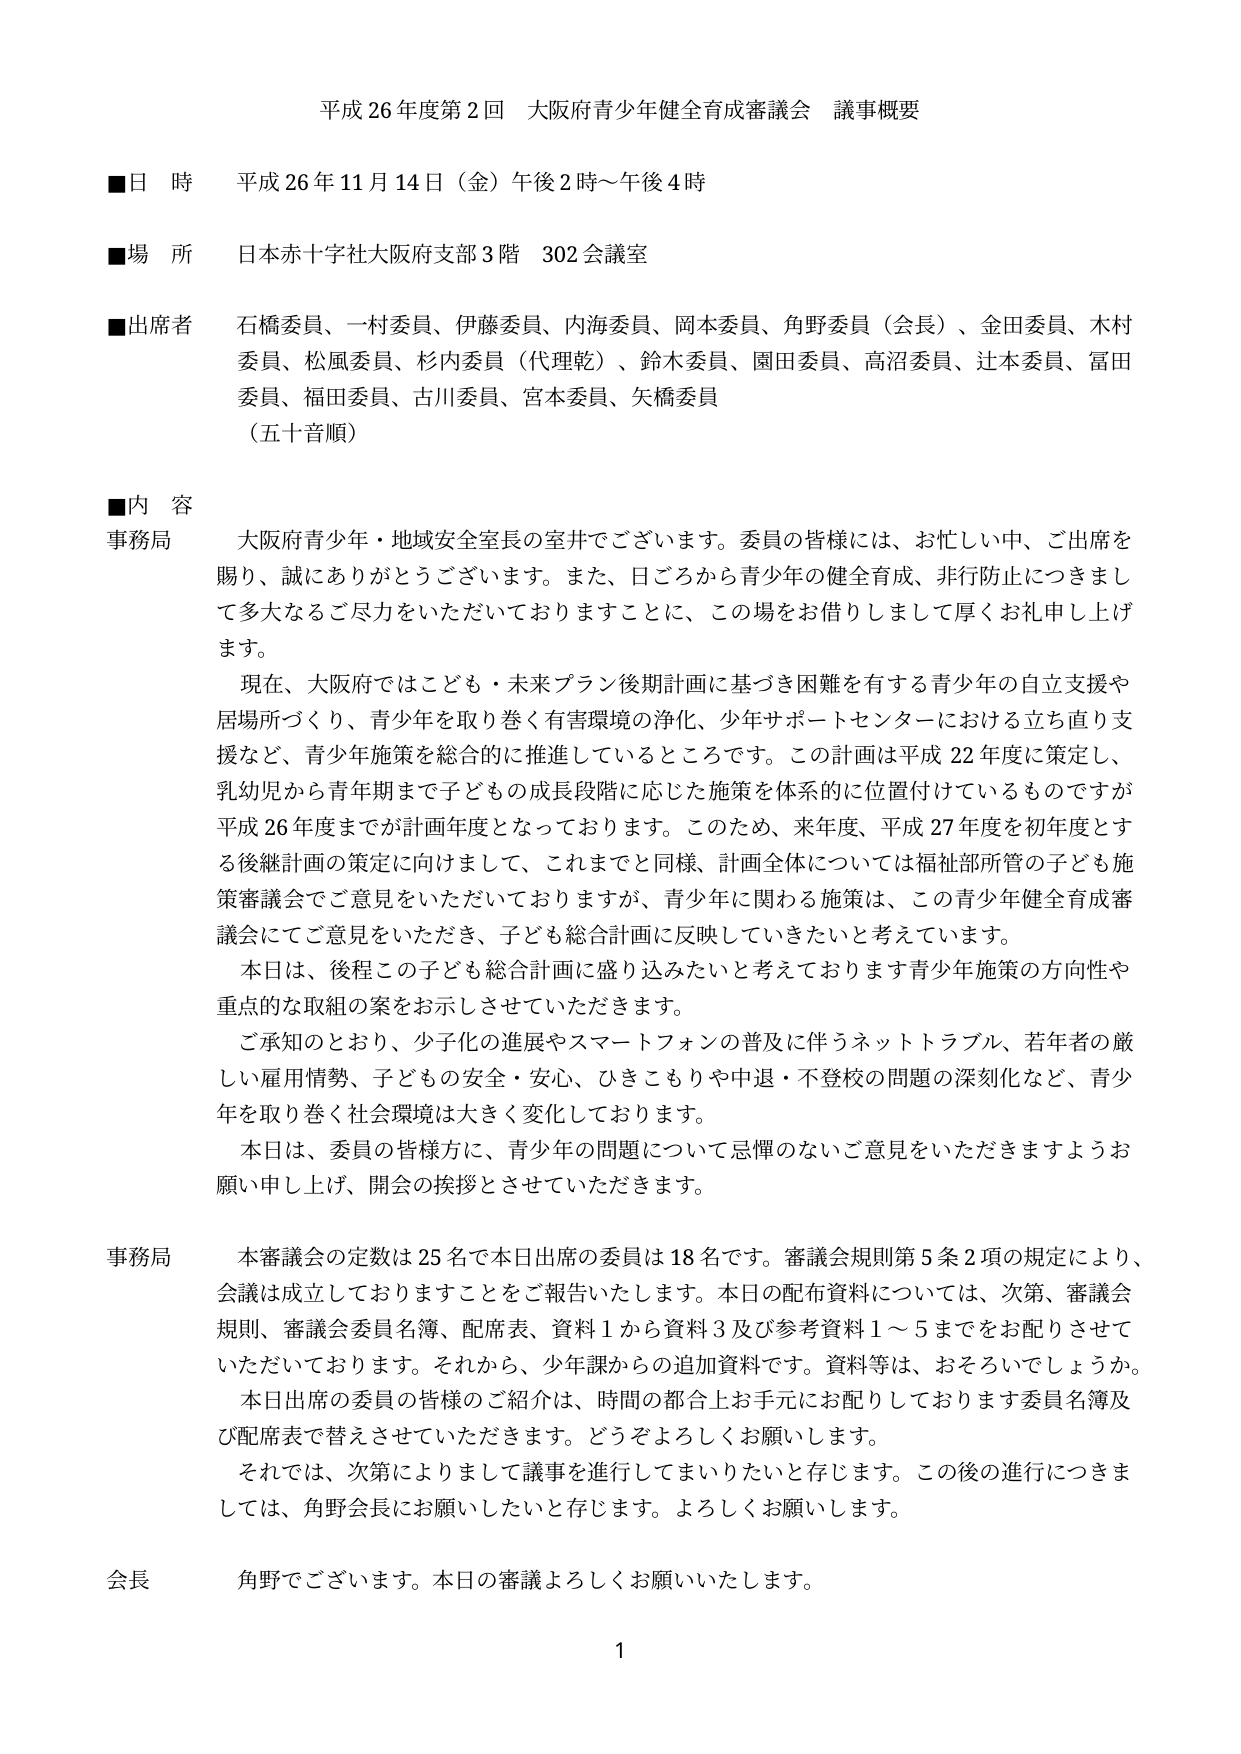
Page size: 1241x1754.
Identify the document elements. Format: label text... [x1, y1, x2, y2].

text 本日は、後程この子ども総合計画に盛り込みたいと考えております青少年施策の方向性や重点的な取組の案をお示しさせていただきます。 [106, 952, 1134, 1023]
text 現在、大阪府ではこども・未来プラン後期計画に基づき困難を有する青少年の自立支援や居場所づくり、青少年を取り巻く有害環境の浄化、少年サポートセンターにおける立ち直り支援など、青少年施策を総合的に推進しているところです。この計画は平成22年度に策定し、乳幼児から青年期まで子どもの成長段階に応じた施策を体系的に位置付けているものですが、平成26年度までが計画年度となっております。このため、来年度、平成27年度を初年度とする後継計画の策定に向けまして、これまでと同様、計画全体については福祉部所管の子ども施策審議会でご意見をいただいておりますが、青少年に関わる施策は、この青少年健全育成審議会にてご意見をいただき、子ども総合計画に反映していきたいと考えています。 [106, 665, 1134, 952]
text 事務局 大阪府青少年・地域安全室長の室井でございます。委員の皆様には、お忙しい中、ご出席を賜り、誠にありがとうございます。また、日ごろから青少年の健全育成、非行防止につきまして多大なるご尽力をいただいておりますことに、この場をお借りしまして厚くお礼申し上げます。 [106, 522, 1134, 665]
text 本日は、委員の皆様方に、青少年の問題について忌憚のないご意見をいただきますようお願い申し上げ、開会の挨拶とさせていただきます。 [106, 1131, 1134, 1202]
text 平成26年度第2回 大阪府青少年健全育成審議会 議事概要 [106, 92, 1134, 127]
text ご承知のとおり、少子化の進展やスマートフォンの普及に伴うネットトラブル、若年者の厳しい雇用情勢、子どもの安全・安心、ひきこもりや中退・不登校の問題の深刻化など、青少年を取り巻く社会環境は大きく変化しております。 [216, 1023, 1134, 1131]
text ■内 容 [106, 486, 1134, 522]
text ■出席者 石橋委員、一村委員、伊藤委員、内海委員、岡本委員、角野委員（会長）、金田委員、木村委員、松風委員、杉内委員（代理乾）、鈴木委員、園田委員、高沼委員、辻本委員、冨田委員、福田委員、古川委員、宮本委員、矢橋委員 [106, 307, 1134, 414]
text それでは、次第によりまして議事を進行してまいりたいと存じます。この後の進行につきましては、角野会長にお願いしたいと存じます。よろしくお願いします。 [216, 1453, 1134, 1525]
text 本日出席の委員の皆様のご紹介は、時間の都合上お手元にお配りしております委員名簿及び配席表で替えさせていただきます。どうぞよろしくお願いします。 [106, 1382, 1134, 1453]
text ■日 時 平成26年11月14日（金）午後2時～午後4時 [106, 163, 1134, 199]
text （五十音順） [238, 414, 1134, 450]
text 会長 角野でございます。本日の審議よろしくお願いいたします。 [106, 1561, 1134, 1597]
text ■場 所 日本赤十字社大阪府支部3階 302会議室 [106, 235, 1134, 271]
text 事務局 本審議会の定数は25名で本日出席の委員は18名です。審議会規則第5条2項の規定により、会議は成立しておりますことをご報告いたします。本日の配布資料については、次第、審議会規則、審議会委員名簿、配席表、資料１から資料３及び参考資料１～５までをお配りさせていただいております。それから、少年課からの追加資料です。資料等は、おそろいでしょうか。 [106, 1238, 1134, 1382]
